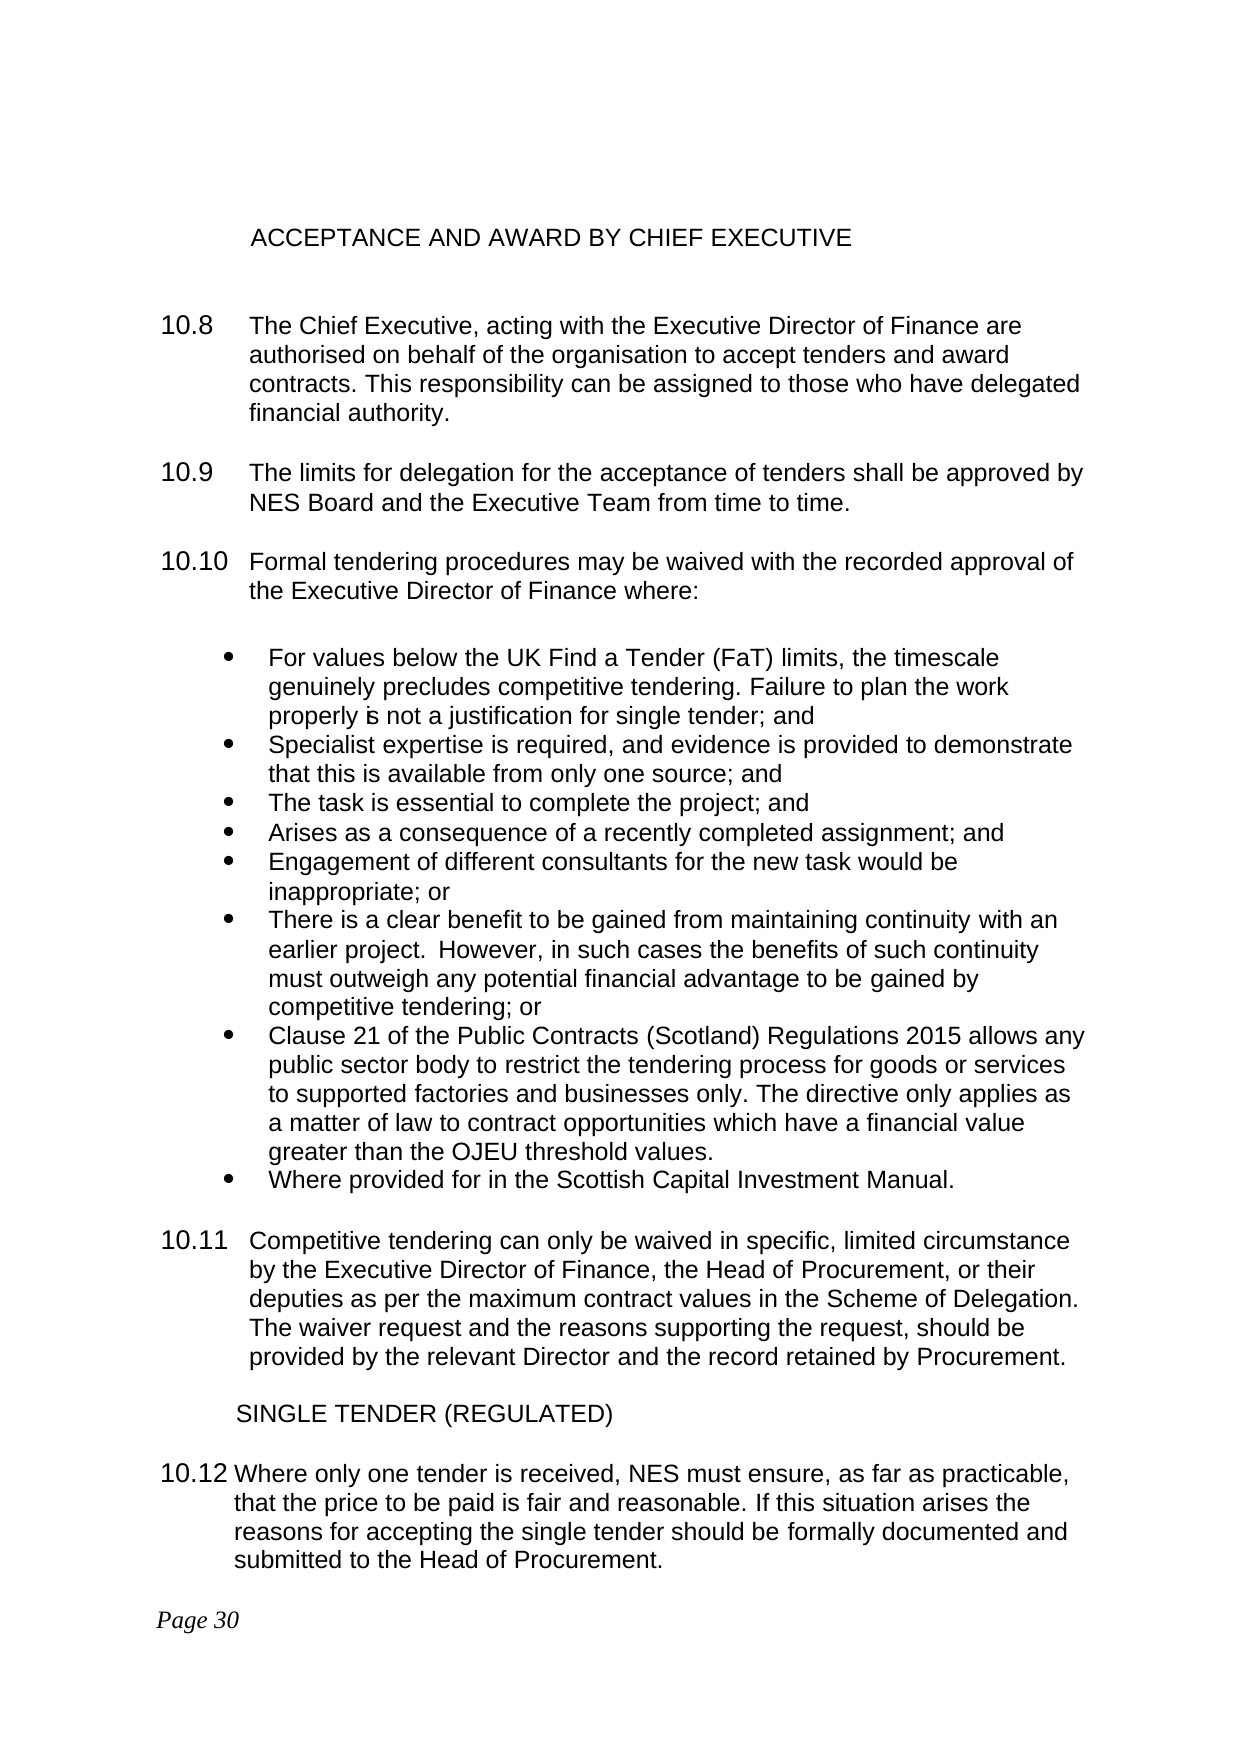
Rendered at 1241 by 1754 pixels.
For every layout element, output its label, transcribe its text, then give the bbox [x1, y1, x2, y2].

list Where provided for in the Scottish Capital Investment Manual. [224, 1165, 1090, 1195]
list Formal tendering procedures may be waived with the recorded approval of the Executive Director of Finance where: [160, 545, 1090, 605]
list Competitive tendering can only be waived in specific, limited circumstance by the Executive Director of Finance, the Head of Procurement, or their deputies as per the maximum contract values in the Scheme of Delegation. The waiver request and the reasons supporting the request, should be provided by the relevant Director and the record retained by Procurement. [160, 1224, 1090, 1370]
list The task is essential to complete the project; and [224, 788, 1090, 817]
list The limits for delegation for the acceptance of tenders shall be approved by NES Board and the Executive Team from time to time. [160, 456, 1090, 516]
list The Chief Executive, acting with the Executive Director of Finance are authorised on behalf of the organisation to accept tenders and award contracts. This responsibility can be assigned to those who have delegated financial authority. [160, 309, 1090, 426]
text ACCEPTANCE AND AWARD BY CHIEF EXECUTIVE [250, 222, 1090, 251]
list For values below the UK Find a Tender (FaT) limits, the timescale genuinely precludes competitive tendering. Failure to plan the work properly is not a justification for single tender; and [224, 643, 1090, 730]
text SINGLE TENDER (REGULATED) [236, 1399, 1090, 1428]
list There is a clear benefit to be gained from maintaining continuity with an earlier project. However, in such cases the benefits of such continuity must outweigh any potential financial advantage to be gained by competitive tendering; or [224, 905, 1090, 1021]
list Clause 21 of the Public Contracts (Scotland) Regulations 2015 allows any public sector body to restrict the tendering process for goods or services to supported factories and businesses only. The directive only applies as a matter of law to contract opportunities which have a financial value greater than the OJEU threshold values. [224, 1021, 1090, 1165]
list Where only one tender is received, NES must ensure, as far as practicable, that the price to be paid is fair and reasonable. If this situation arises the reasons for accepting the single tender should be formally documented and submitted to the Head of Procurement. [160, 1457, 1090, 1574]
list Specialist expertise is required, and evidence is provided to demonstrate that this is available from only one source; and [224, 730, 1090, 788]
list Engagement of different consultants for the new task would be inappropriate; or [224, 847, 1090, 905]
list Arises as a consequence of a recently completed assignment; and [224, 818, 1090, 847]
